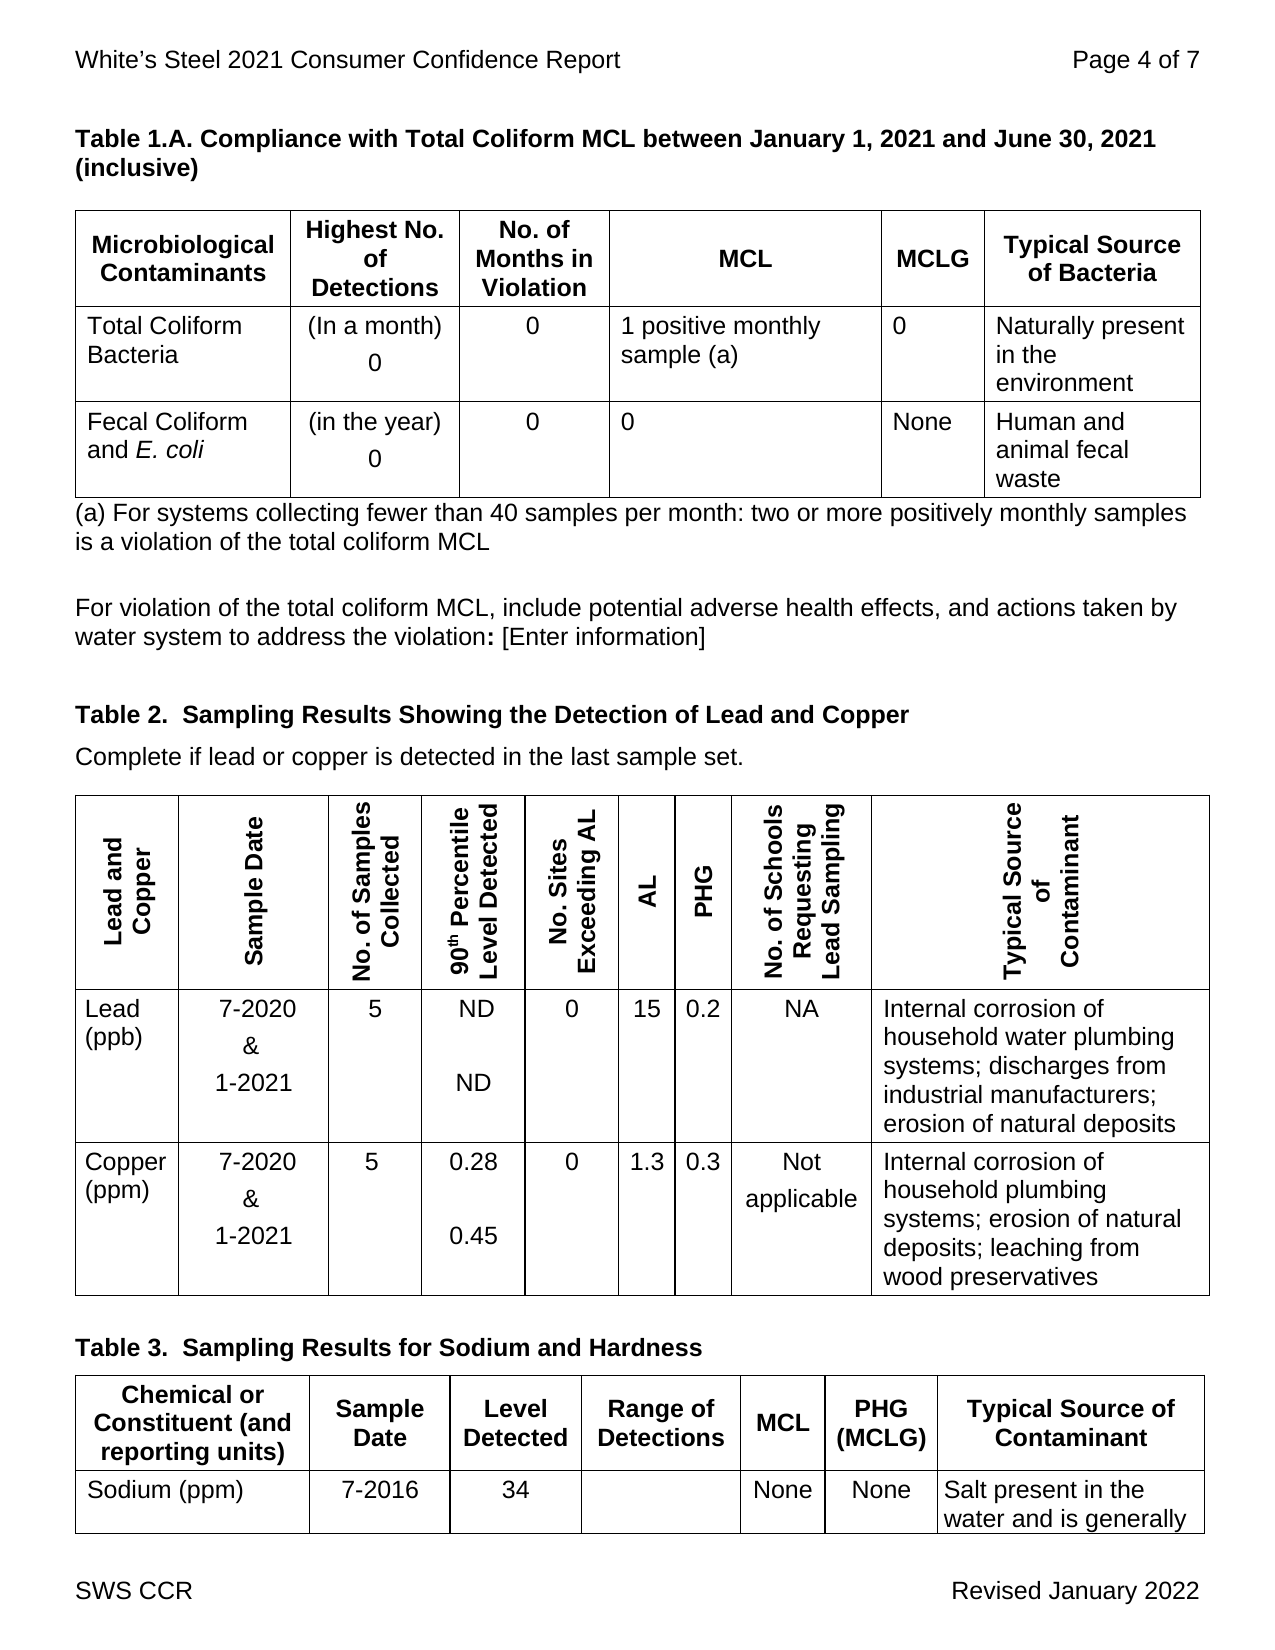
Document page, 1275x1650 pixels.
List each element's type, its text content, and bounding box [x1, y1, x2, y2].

table_cell Copper (ppm) [76, 1143, 178, 1295]
table_header MCLG [882, 211, 984, 306]
table_cell [582, 1471, 740, 1533]
table_header Typical Source of Contaminant [938, 1376, 1204, 1470]
table_header Level Detected [451, 1376, 581, 1470]
table_cell 7-2020 & 1-2021 [179, 1143, 328, 1295]
table_cell 34 [451, 1471, 581, 1533]
table_cell 7-2020 & 1-2021 [179, 990, 328, 1142]
table_cell Sodium (ppm) [76, 1471, 309, 1533]
table_cell 1.3 [619, 1143, 674, 1295]
table_header Typical Source of Bacteria [985, 211, 1200, 306]
text Complete if lead or copper is detected in the last sample set. [75, 742, 1200, 770]
table_cell Human and animal fecal waste [985, 402, 1200, 497]
table_cell None [882, 402, 984, 497]
table_cell ND ND [422, 990, 524, 1142]
table_cell 0 [526, 1143, 618, 1295]
table_header Chemical or Constituent (and reporting units) [76, 1376, 309, 1470]
table_header PHG [676, 796, 731, 988]
table_cell Fecal Coliform and E. coli [76, 402, 290, 497]
table_cell Lead (ppb) [76, 990, 178, 1142]
table_cell Internal corrosion of household plumbing systems; erosion of natural deposits; leaching from wood preservatives [872, 1143, 1209, 1295]
table_cell (In a month) 0 [291, 307, 459, 401]
table_cell 0 [460, 307, 609, 401]
table_header Typical Source of Contaminant [872, 796, 1209, 988]
text (a) For systems collecting fewer than 40 samples per month: two or more positively monthly samples is a violation of the total coliform MCL [75, 498, 1200, 555]
table_cell 1 positive monthly sample (a) [610, 307, 881, 401]
table_header No. of Schools Requesting Lead Sampling [732, 796, 871, 988]
table_cell Naturally present in the environment [985, 307, 1200, 401]
text Table 1.A. Compliance with Total Coliform MCL between January 1, 2021 and June 30, 2021 (inclusive) [75, 124, 1200, 181]
table_header AL [619, 796, 674, 988]
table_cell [938, 1471, 1204, 1533]
table_cell 0.28 0.45 [422, 1143, 524, 1295]
table_header No. Sites Exceeding AL [526, 796, 618, 988]
table_cell Total Coliform Bacteria [76, 307, 290, 401]
table_cell 0 [882, 307, 984, 401]
table_cell Not applicable [732, 1143, 871, 1295]
table_cell NA [732, 990, 871, 1142]
text Table 3. Sampling Results for Sodium and Hardness [75, 1333, 1200, 1362]
table_header PHG (MCLG) [826, 1376, 937, 1470]
table_cell 0.2 [676, 990, 731, 1142]
table_header Sample Date [310, 1376, 449, 1470]
table_header MCL [610, 211, 881, 306]
table_cell 0.3 [676, 1143, 731, 1295]
table_cell Internal corrosion of household water plumbing systems; discharges from industrial manufacturers; erosion of natural deposits [872, 990, 1209, 1142]
table_cell 7-2016 [310, 1471, 449, 1533]
table_header MCL [741, 1376, 824, 1470]
table_header Lead and Copper [76, 796, 178, 988]
table_cell 15 [619, 990, 674, 1142]
table_cell 5 [329, 990, 421, 1142]
table_cell 0 [526, 990, 618, 1142]
table_header Sample Date [179, 796, 328, 988]
table_cell (in the year) 0 [291, 402, 459, 497]
table_header 90th Percentile Level Detected [422, 796, 524, 988]
table_header Microbiological Contaminants [76, 211, 290, 306]
table_cell 5 [329, 1143, 421, 1295]
text For violation of the total coliform MCL, include potential adverse health effects, and actions taken by water system to address the violation: [Enter information] [75, 593, 1200, 650]
table_header No. of Months in Violation [460, 211, 609, 306]
table_cell None [826, 1471, 937, 1533]
table_cell 0 [610, 402, 881, 497]
table_cell None [741, 1471, 824, 1533]
table_cell 0 [460, 402, 609, 497]
table_header Range of Detections [582, 1376, 740, 1470]
text Table 2. Sampling Results Showing the Detection of Lead and Copper [75, 700, 1200, 729]
table_header Highest No. of Detections [291, 211, 459, 306]
table_header No. of Samples Collected [329, 796, 421, 988]
